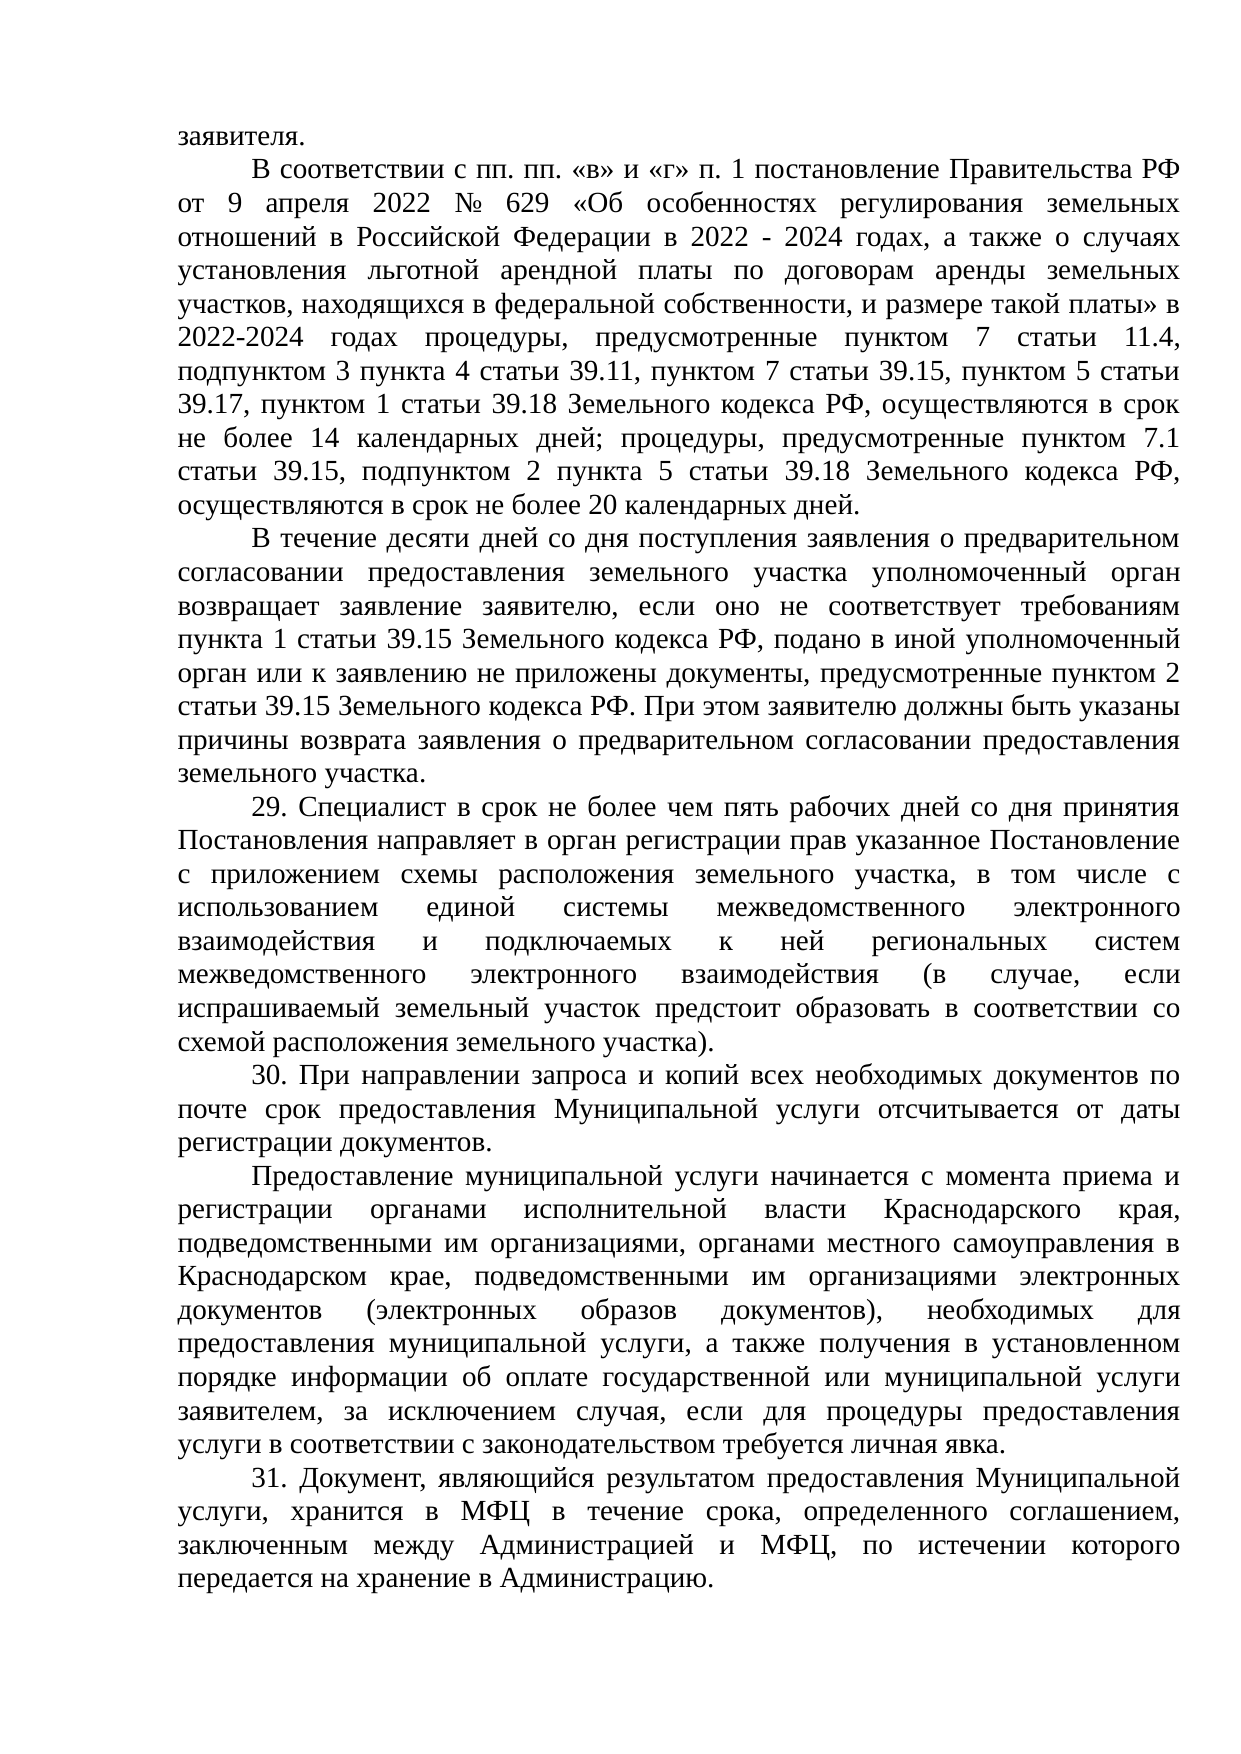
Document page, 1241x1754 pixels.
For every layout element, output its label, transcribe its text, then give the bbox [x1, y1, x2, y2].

text 31. Документ, являющийся результатом предоставления Муниципальной услуги, хранится в МФЦ в течение срока, определенного соглашением, заключенным между Администрацией и МФЦ, по истечении которого передается на хранение в Администрацию. [177, 1460, 1181, 1594]
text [177, 118, 1181, 152]
text В соответствии с пп. пп. «в» и «г» п. 1 постановление Правительства РФ от 9 апреля 2022 № 629 «Об особенностях регулирования земельных отношений в Российской Федерации в 2022 - 2024 годах, а также о случаях установления льготной арендной платы по договорам аренды земельных участков, находящихся в федеральной собственности, и размере такой платы» в 2022-2024 годах процедуры, предусмотренные пунктом 7 статьи 11.4, подпунктом 3 пункта 4 статьи 39.11, пунктом 7 статьи 39.15, пунктом 5 статьи 39.17, пунктом 1 статьи 39.18 Земельного кодекса РФ, осуществляются в срок не более 14 календарных дней; процедуры, предусмотренные пунктом 7.1 статьи 39.15, подпунктом 2 пункта 5 статьи 39.18 Земельного кодекса РФ, осуществляются в срок не более 20 календарных дней. [177, 152, 1181, 521]
text Предоставление муниципальной услуги начинается с момента приема и регистрации органами исполнительной власти Краснодарского края, подведомственными им организациями, органами местного самоуправления в Краснодарском крае, подведомственными им организациями электронных документов (электронных образов документов), необходимых для предоставления муниципальной услуги, а также получения в установленном порядке информации об оплате государственной или муниципальной услуги заявителем, за исключением случая, если для процедуры предоставления услуги в соответствии с законодательством требуется личная явка. [177, 1158, 1181, 1460]
text 29. Специалист в срок не более чем пять рабочих дней со дня принятия Постановления направляет в орган регистрации прав указанное Постановление с приложением схемы расположения земельного участка, в том числе с использованием единой системы межведомственного электронного взаимодействия и подключаемых к ней региональных систем межведомственного электронного взаимодействия (в случае, если испрашиваемый земельный участок предстоит образовать в соответствии со схемой расположения земельного участка). [177, 789, 1181, 1057]
text 30. При направлении запроса и копий всех необходимых документов по почте срок предоставления Муниципальной услуги отсчитывается от даты регистрации документов. [177, 1057, 1181, 1158]
text В течение десяти дней со дня поступления заявления о предварительном согласовании предоставления земельного участка уполномоченный орган возвращает заявление заявителю, если оно не соответствует требованиям пункта 1 статьи 39.15 Земельного кодекса РФ, подано в иной уполномоченный орган или к заявлению не приложены документы, предусмотренные пунктом 2 статьи 39.15 Земельного кодекса РФ. При этом заявителю должны быть указаны причины возврата заявления о предварительном согласовании предоставления земельного участка. [177, 521, 1181, 789]
